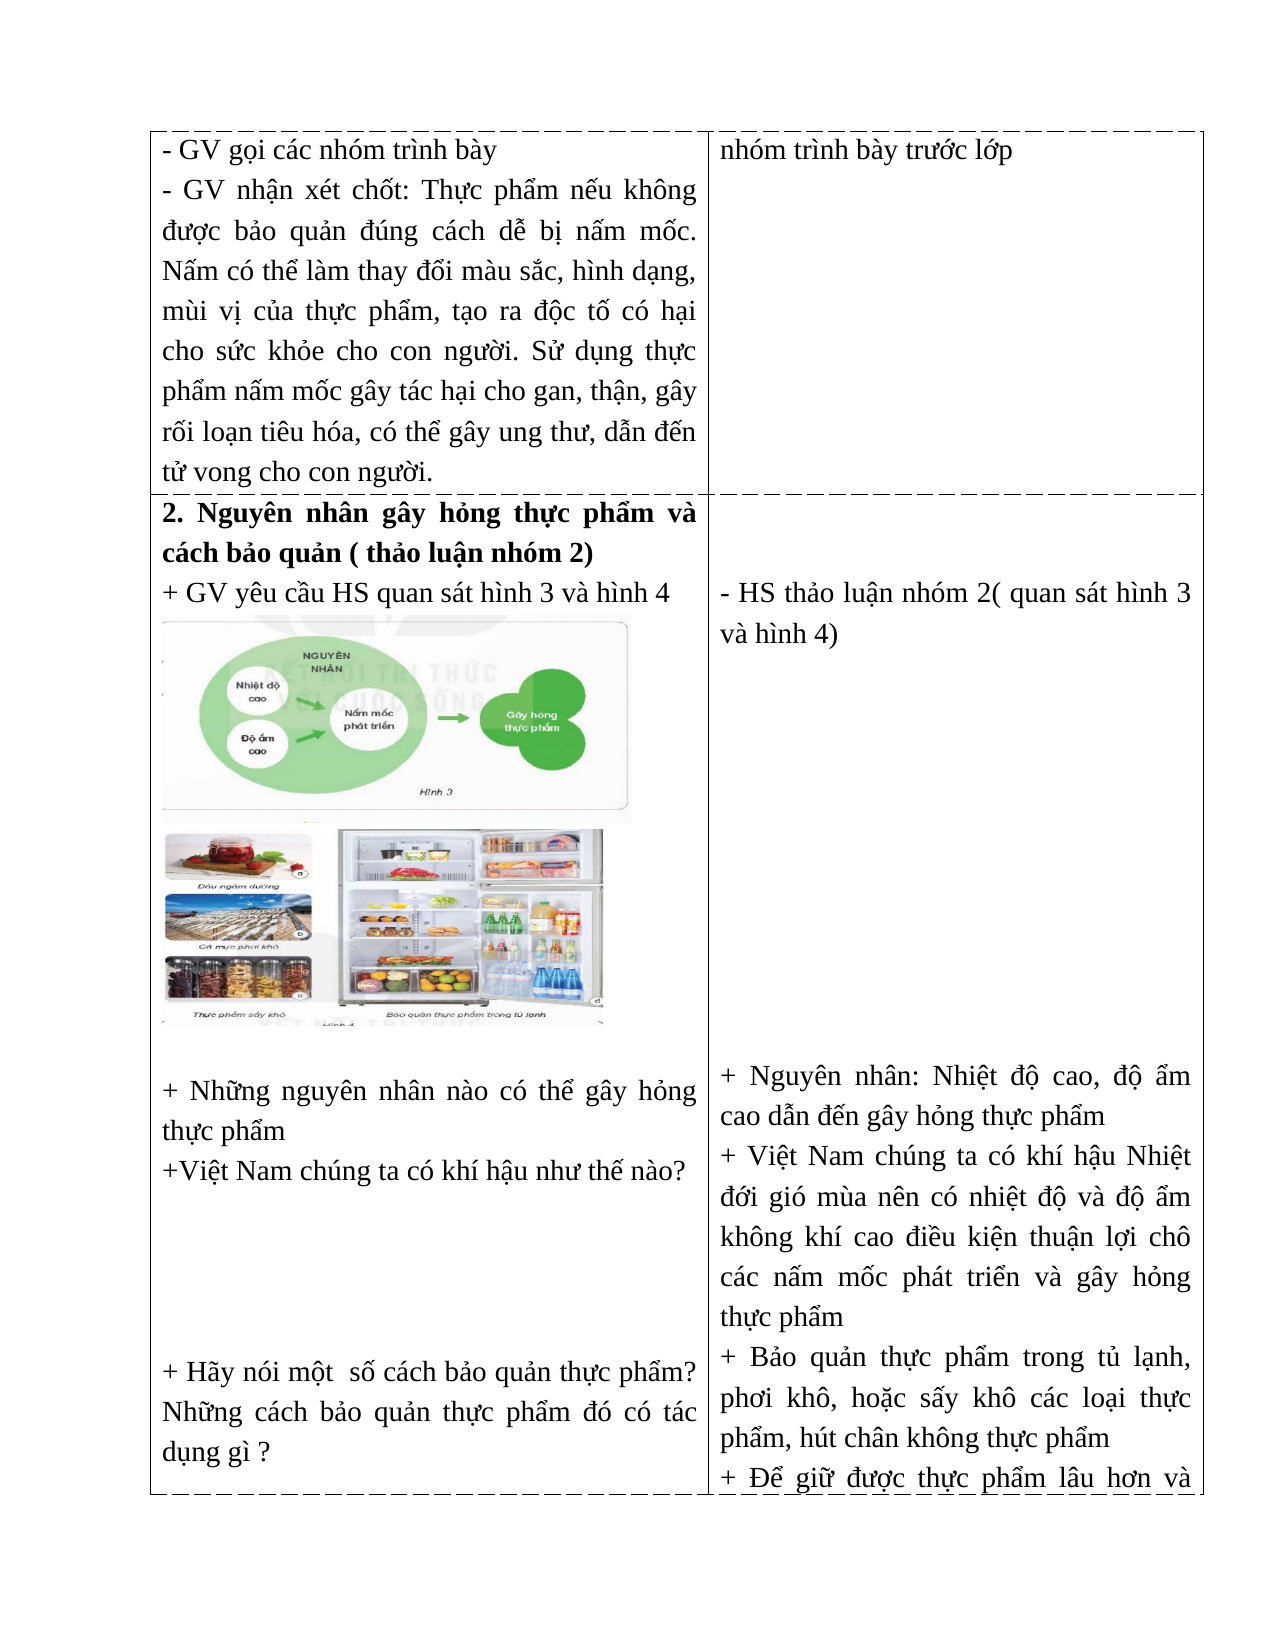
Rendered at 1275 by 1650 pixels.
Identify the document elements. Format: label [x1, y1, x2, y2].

table_cell [709, 494, 1203, 1494]
table_cell [151, 494, 708, 1494]
picture [161, 615, 632, 823]
picture [161, 829, 604, 1026]
table_cell [709, 131, 1203, 494]
table_cell [151, 131, 708, 494]
